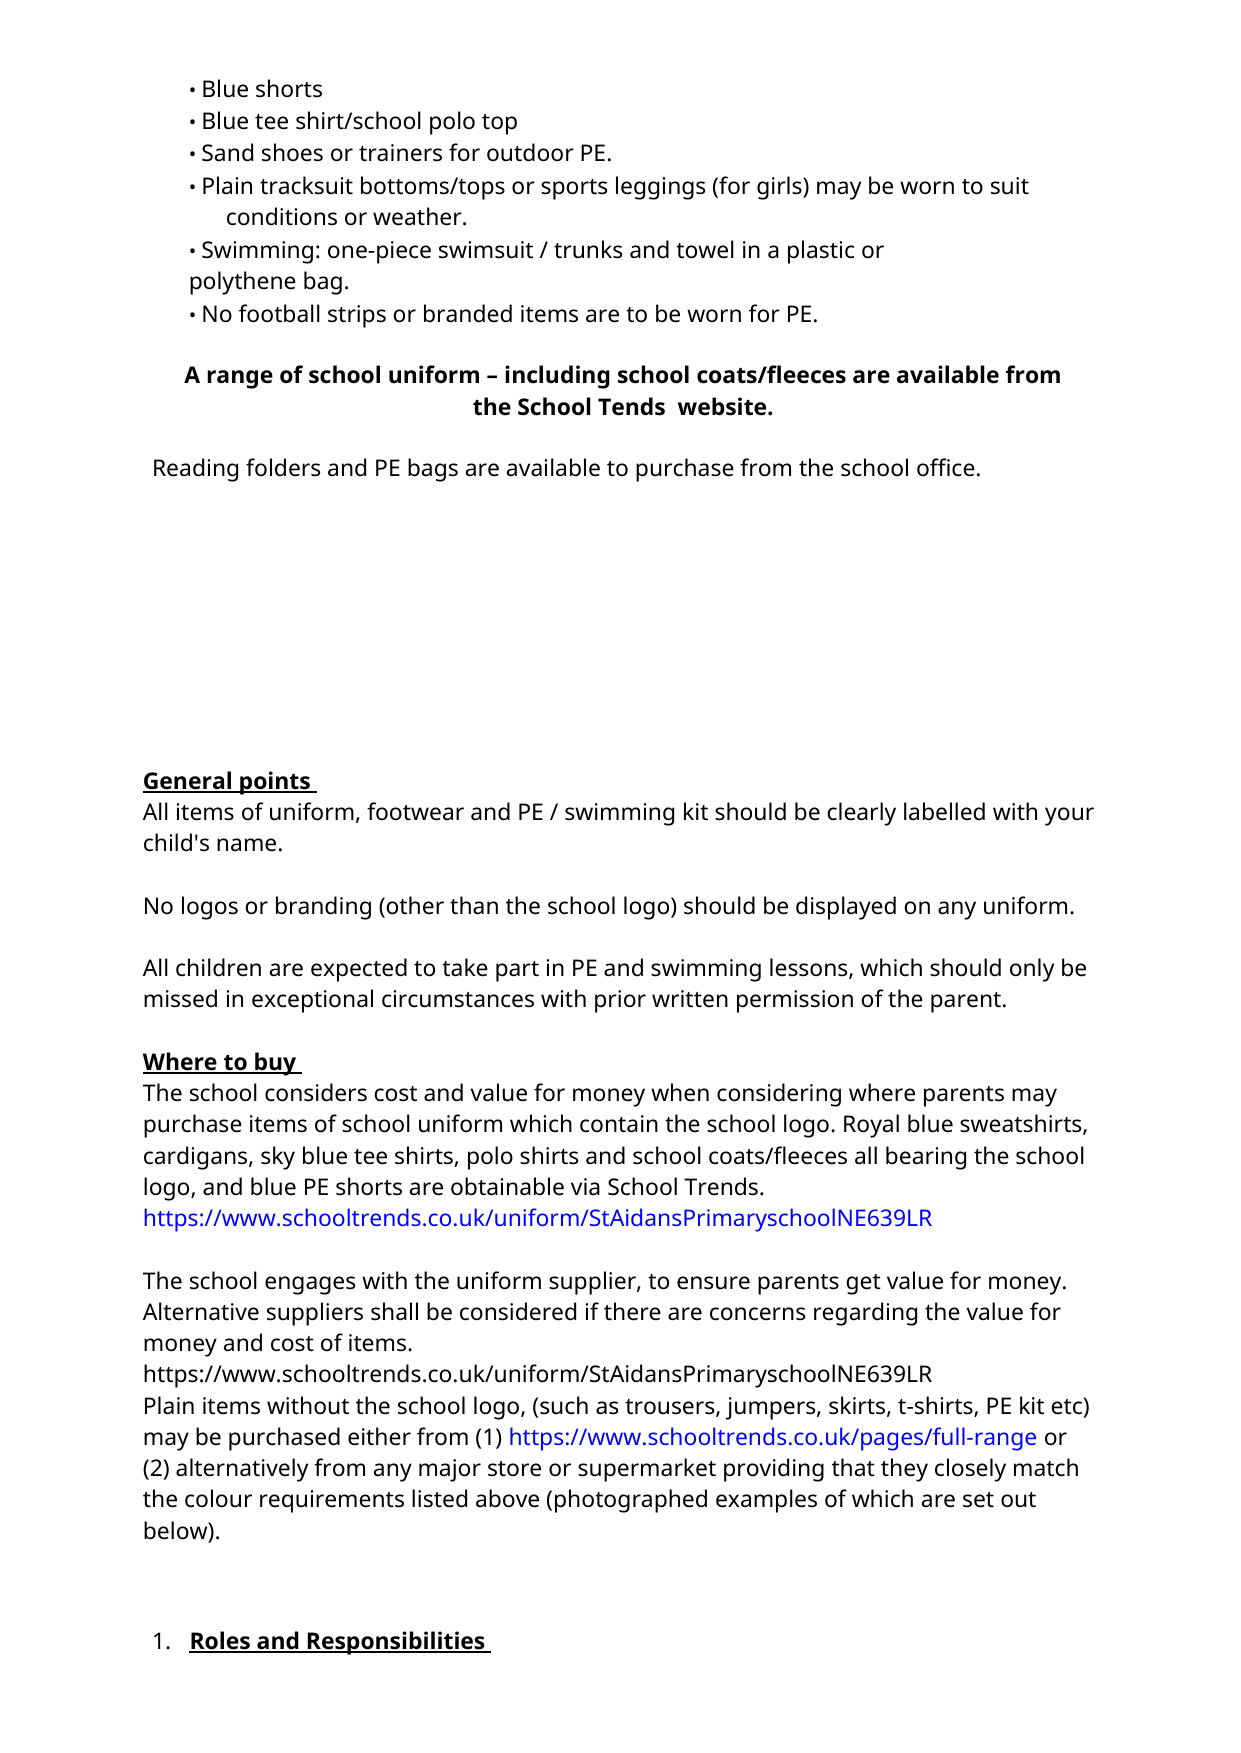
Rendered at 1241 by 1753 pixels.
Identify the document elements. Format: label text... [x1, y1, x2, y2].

text The school considers cost and value for money when considering where parents may purchase items of school uniform which contain the school logo. Royal blue sweatshirts, cardigans, sky blue tee shirts, polo shirts and school coats/fleeces all bearing the school logo, and blue PE shorts are obtainable via School Trends. https://www.schooltrends.co.uk/uniform/StAidansPrimaryschoolNE639LR [143, 1077, 1098, 1233]
text • No football strips or branded items are to be worn for PE. [188, 298, 964, 329]
text • Plain tracksuit bottoms/tops or sports leggings (for girls) may be worn to suit conditions or weather. [188, 170, 1068, 232]
text All children are expected to take part in PE and swimming lessons, which should only be missed in exceptional circumstances with prior written permission of the parent. [143, 952, 1098, 1014]
text • Blue tee shirt/school polo top [188, 105, 1098, 136]
text Plain items without the school logo, (such as trousers, jumpers, skirts, t-shirts, PE kit etc) may be purchased either from (1) https://www.schooltrends.co.uk/pages/full-range or (2) alternatively from any major store or supermarket providing that they closely match the colour requirements listed above (photographed examples of which are set out below). [143, 1389, 1098, 1546]
text All items of uniform, footwear and PE / swimming kit should be clearly labelled with your child's name. [143, 796, 1098, 858]
text • Blue shorts [188, 72, 1098, 104]
list Roles and Responsibilities [152, 1625, 1098, 1656]
text Where to buy [68, 1046, 1098, 1077]
text • Sand shoes or trainers for outdoor PE. [188, 137, 1098, 168]
text A range of school uniform – including school coats/fleeces are available from the School Tends website. [181, 359, 1065, 422]
text General points [143, 764, 1098, 796]
text • Swimming: one-piece swimsuit / trunks and towel in a plastic or polythene bag. [188, 234, 964, 296]
text Reading folders and PE bags are available to purchase from the school office. [152, 452, 1098, 483]
text The school engages with the uniform supplier, to ensure parents get value for money. Alternative suppliers shall be considered if there are concerns regarding the value for money and cost of items. https://www.schooltrends.co.uk/uniform/StAidansPrimaryschoolNE639LR [143, 1264, 1098, 1389]
text No logos or branding (other than the school logo) should be displayed on any uniform. [68, 889, 1098, 921]
